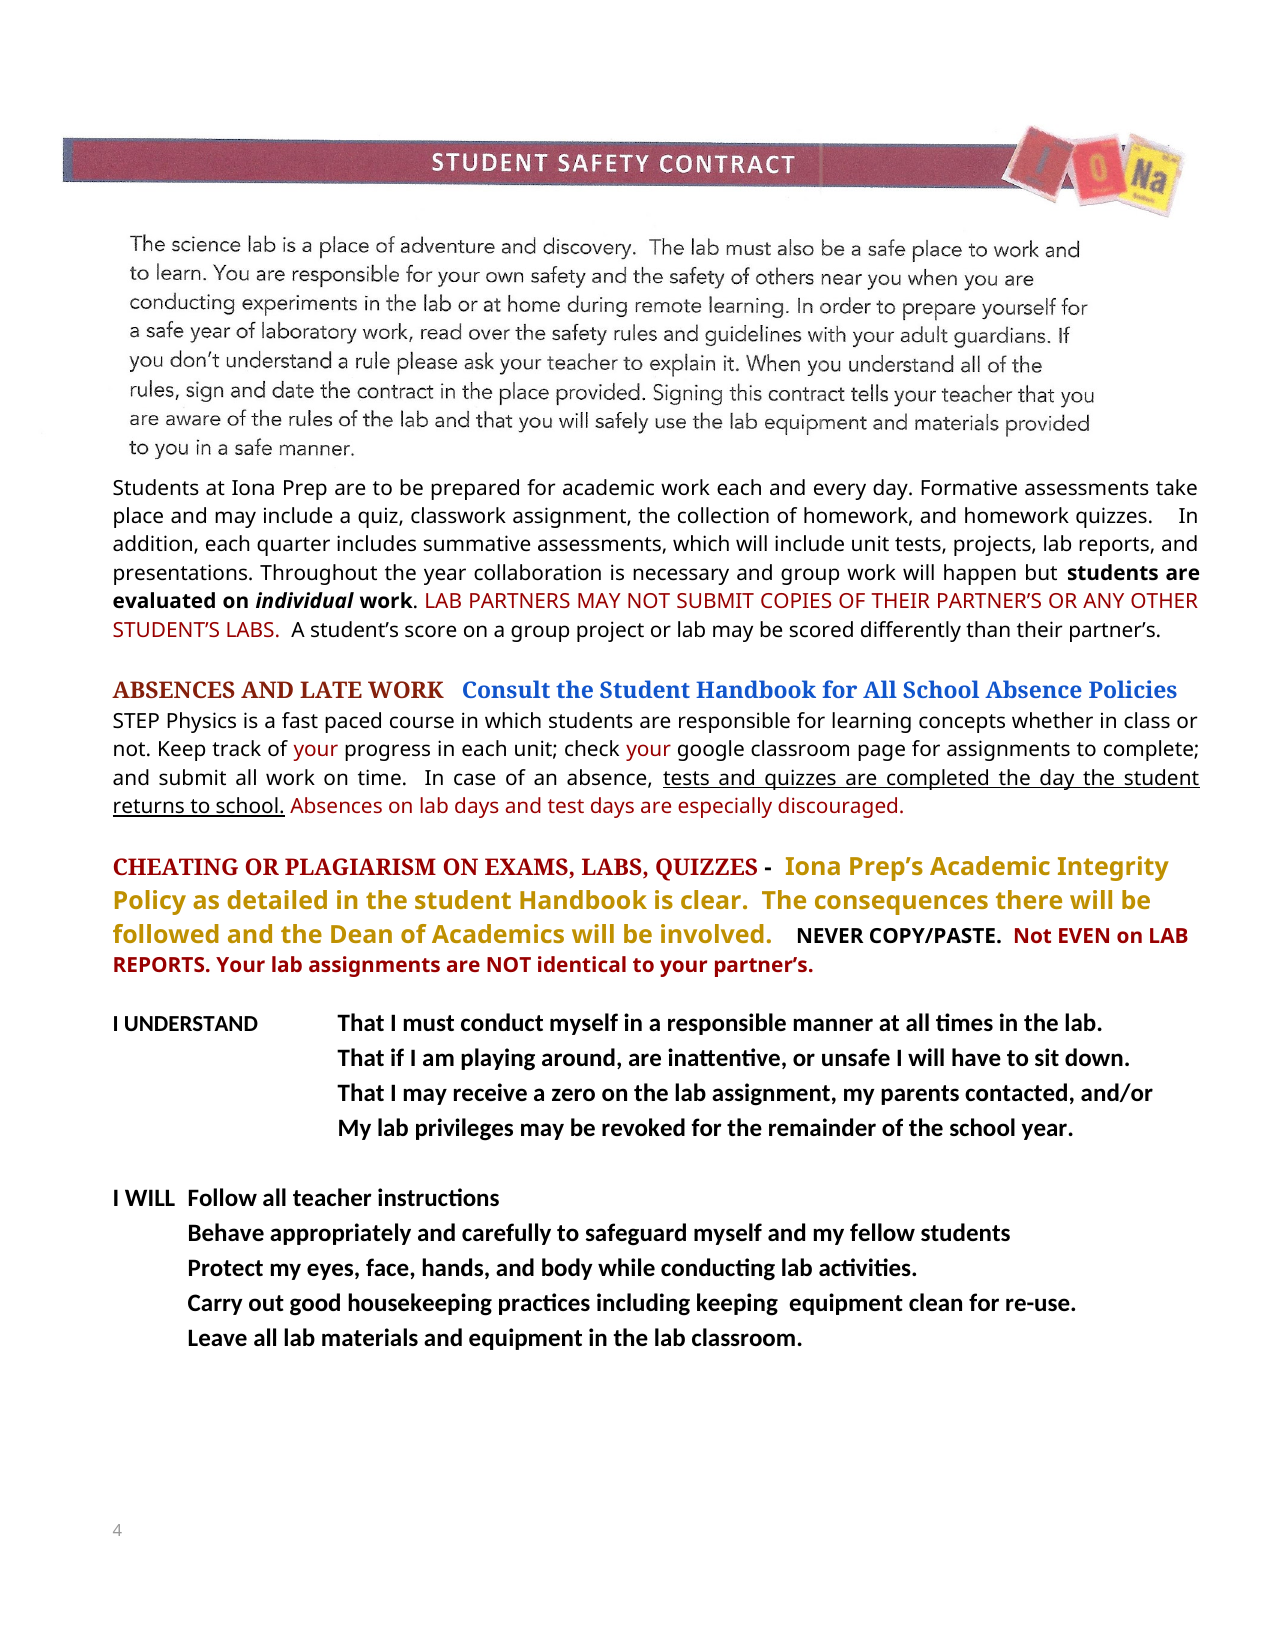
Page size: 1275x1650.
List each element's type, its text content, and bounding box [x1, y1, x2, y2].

text My lab privileges may be revoked for the remainder of the school year. [112, 1112, 1200, 1143]
text I UNDERSTAND That I must conduct myself in a responsible manner at all times in the lab. [112, 1007, 1200, 1038]
text Protect my eyes, face, hands, and body while conducting lab activities. [112, 1252, 1200, 1283]
text I WILL Follow all teacher instructions [112, 1182, 1200, 1213]
text Carry out good housekeeping practices including keeping equipment clean for re-use. [112, 1287, 1200, 1318]
text ABSENCES AND LATE WORK Consult the Student Handbook for All School Absence Policies [112, 674, 1200, 706]
text Students at Iona Prep are to be prepared for academic work each and every day. Formative assessments take place and may include a quiz, classwork assignment, the collection of homework, and homework quizzes. In addition, each quarter includes summative assessments, which will include unit tests, projects, lab reports, and presentations. Throughout the year collaboration is necessary and group work will happen but students are evaluated on individual work. LAB PARTNERS MAY NOT SUBMIT COPIES OF THEIR PARTNER’S OR ANY OTHER STUDENT’S LABS. A student’s score on a group project or lab may be scored differently than their partner’s. [112, 473, 1200, 643]
text Leave all lab materials and equipment in the lab classroom. [112, 1322, 1200, 1353]
text STEP Physics is a fast paced course in which students are responsible for learning concepts whether in class or not. Keep track of your progress in each unit; check your google classroom page for assignments to complete; and submit all work on time. In case of an absence, tests and quizzes are completed the day the student returns to school. Absences on lab days and test days are especially discouraged. [112, 706, 1200, 819]
text That if I am playing around, are inattentive, or unsafe I will have to sit down. [112, 1042, 1200, 1073]
text CHEATING OR PLAGIARISM ON EXAMS, LABS, QUIZZES - Iona Prep’s Academic Integrity Policy as detailed in the student Handbook is clear. The consequences there will be followed and the Dean of Academics will be involved. NEVER COPY/PASTE. Not EVEN on LAB REPORTS. Your lab assignments are NOT identical to your partner’s. [112, 848, 1200, 979]
text Behave appropriately and carefully to safeguard myself and my fellow students [112, 1217, 1200, 1248]
text That I may receive a zero on the lab assignment, my parents contacted, and/or [112, 1077, 1200, 1108]
picture [31, 96, 1200, 473]
